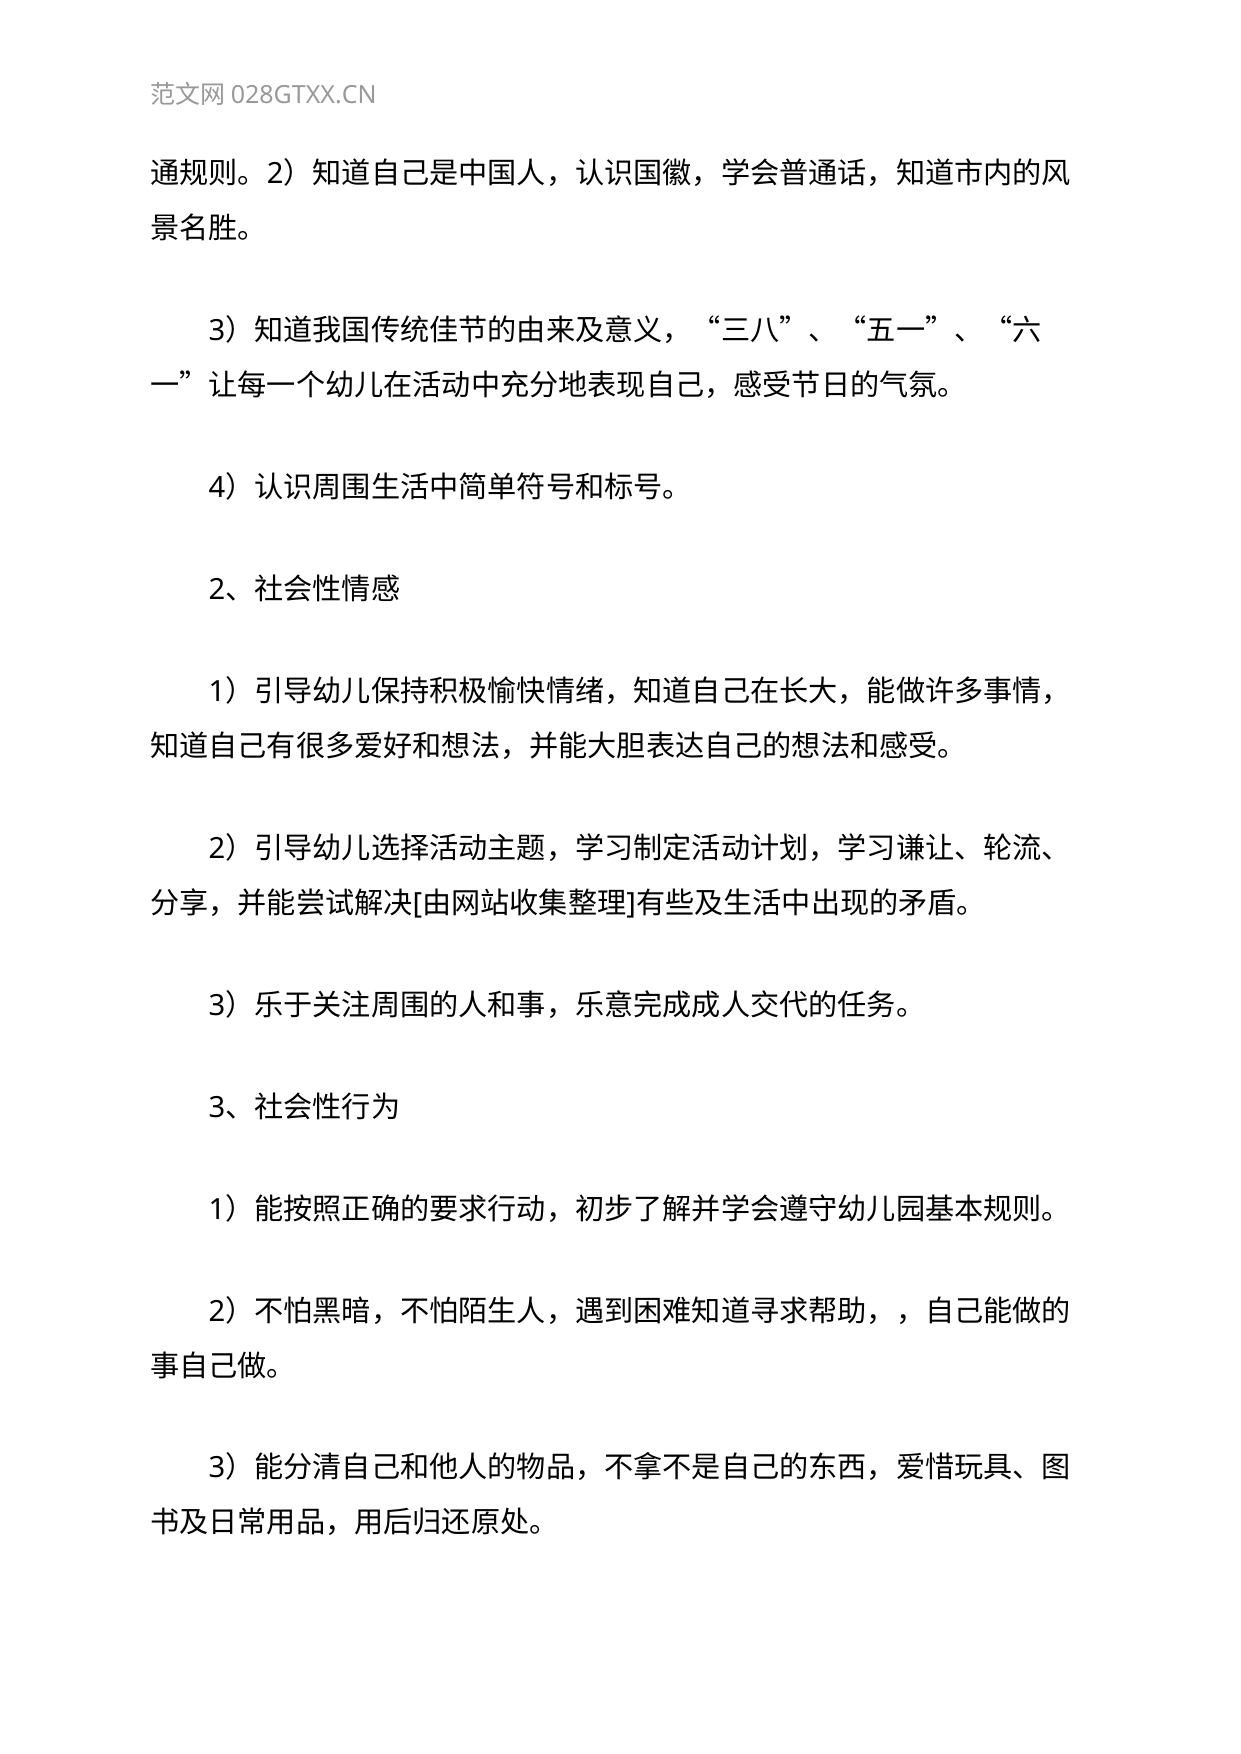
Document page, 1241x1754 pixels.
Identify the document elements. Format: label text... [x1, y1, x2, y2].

text 2、社会性情感 [150, 566, 1090, 608]
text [150, 150, 1090, 247]
text 2）不怕黑暗，不怕陌生人，遇到困难知道寻求帮助，，自己能做的事自己做。 [150, 1287, 1090, 1384]
text 4）认识周围生活中简单符号和标号。 [150, 463, 1090, 506]
text 1）引导幼儿保持积极愉快情绪，知道自己在长大，能做许多事情，知道自己有很多爱好和想法，并能大胆表达自己的想法和感受。 [150, 667, 1090, 765]
text 1）能按照正确的要求行动，初步了解并学会遵守幼儿园基本规则。 [150, 1185, 1090, 1228]
text 3）知道我国传统佳节的由来及意义，“三八”、“五一”、“六一”让每一个幼儿在活动中充分地表现自己，感受节日的气氛。 [150, 307, 1090, 404]
text 3）能分清自己和他人的物品，不拿不是自己的东西，爱惜玩具、图书及日常用品，用后归还原处。 [150, 1444, 1090, 1541]
text 3、社会性行为 [150, 1083, 1090, 1126]
text 3）乐于关注周围的人和事，乐意完成成人交代的任务。 [150, 981, 1090, 1024]
text 2）引导幼儿选择活动主题，学习制定活动计划，学习谦让、轮流、分享，并能尝试解决[由网站收集整理]有些及生活中出现的矛盾。 [150, 824, 1090, 922]
